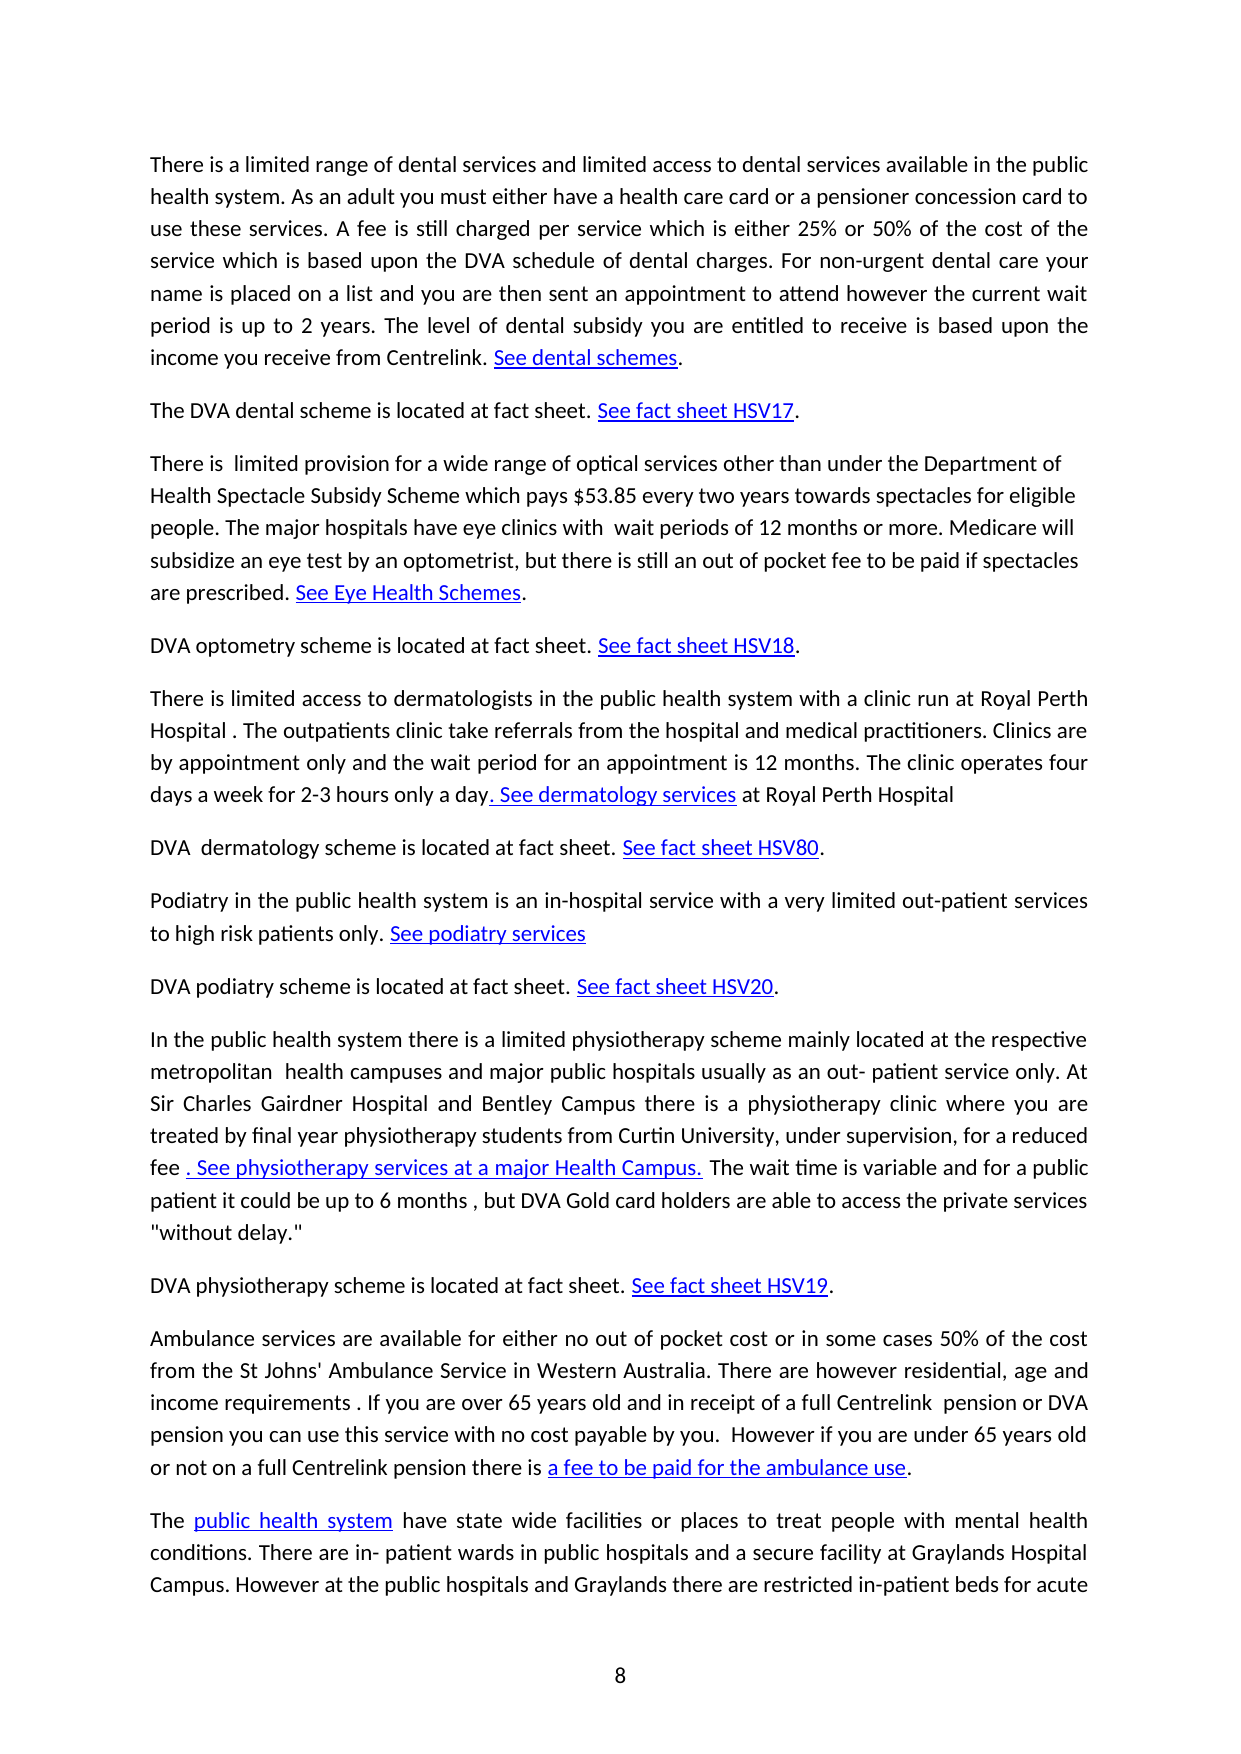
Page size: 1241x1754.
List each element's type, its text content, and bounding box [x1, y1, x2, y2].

text DVA physiotherapy scheme is located at fact sheet. See fact sheet HSV19. [150, 1271, 1090, 1299]
text In the public health system there is a limited physiotherapy scheme mainly located at the respective metropolitan health campuses and major public hospitals usually as an out- patient service only. At Sir Charles Gairdner Hospital and Bentley Campus there is a physiotherapy clinic where you are treated by final year physiotherapy students from Curtin University, under supervision, for a reduced fee . See physiotherapy services at a major Health Campus. The wait time is variable and for a public patient it could be up to 6 months , but DVA Gold card holders are able to access the private services "without delay." [150, 1025, 1090, 1246]
text Podiatry in the public health system is an in-hospital service with a very limited out-patient services to high risk patients only. See podiatry services [150, 887, 1090, 947]
text There is limited provision for a wide range of optical services other than under the Department of Health Spectacle Subsidy Scheme which pays $53.85 every two years towards spectacles for eligible people. The major hospitals have eye clinics with wait periods of 12 months or more. Medicare will subsidize an eye test by an optometrist, but there is still an out of pocket fee to be paid if spectacles are prescribed. See Eye Health Schemes. [150, 449, 1090, 606]
text There is limited access to dermatologists in the public health system with a clinic run at Royal Perth Hospital . The outpatients clinic take referrals from the hospital and medical practitioners. Clinics are by appointment only and the wait period for an appointment is 12 months. The clinic operates four days a week for 2-3 hours only a day. See dermatology services at Royal Perth Hospital [150, 684, 1090, 808]
text DVA optometry scheme is located at fact sheet. See fact sheet HSV18. [150, 631, 1090, 659]
text DVA dermatology scheme is located at fact sheet. See fact sheet HSV80. [150, 833, 1090, 862]
text There is a limited range of dental services and limited access to dental services available in the public health system. As an adult you must either have a health care card or a pensioner concession card to use these services. A fee is still charged per service which is either 25% or 50% of the cost of the service which is based upon the DVA schedule of dental charges. For non-urgent dental care your name is placed on a list and you are then sent an appointment to attend however the current wait period is up to 2 years. The level of dental subsidy you are entitled to receive is based upon the income you receive from Centrelink. See dental schemes. [150, 150, 1090, 371]
text DVA podiatry scheme is located at fact sheet. See fact sheet HSV20. [150, 972, 1090, 1000]
text Ambulance services are available for either no out of pocket cost or in some cases 50% of the cost from the St Johns' Ambulance Service in Western Australia. There are however residential, age and income requirements . If you are over 65 years old and in receipt of a full Centrelink pension or DVA pension you can use this service with no cost payable by you. However if you are under 65 years old or not on a full Centrelink pension there is a fee to be paid for the ambulance use. [150, 1324, 1090, 1481]
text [150, 1506, 1090, 1598]
text The DVA dental scheme is located at fact sheet. See fact sheet HSV17. [150, 396, 1090, 424]
